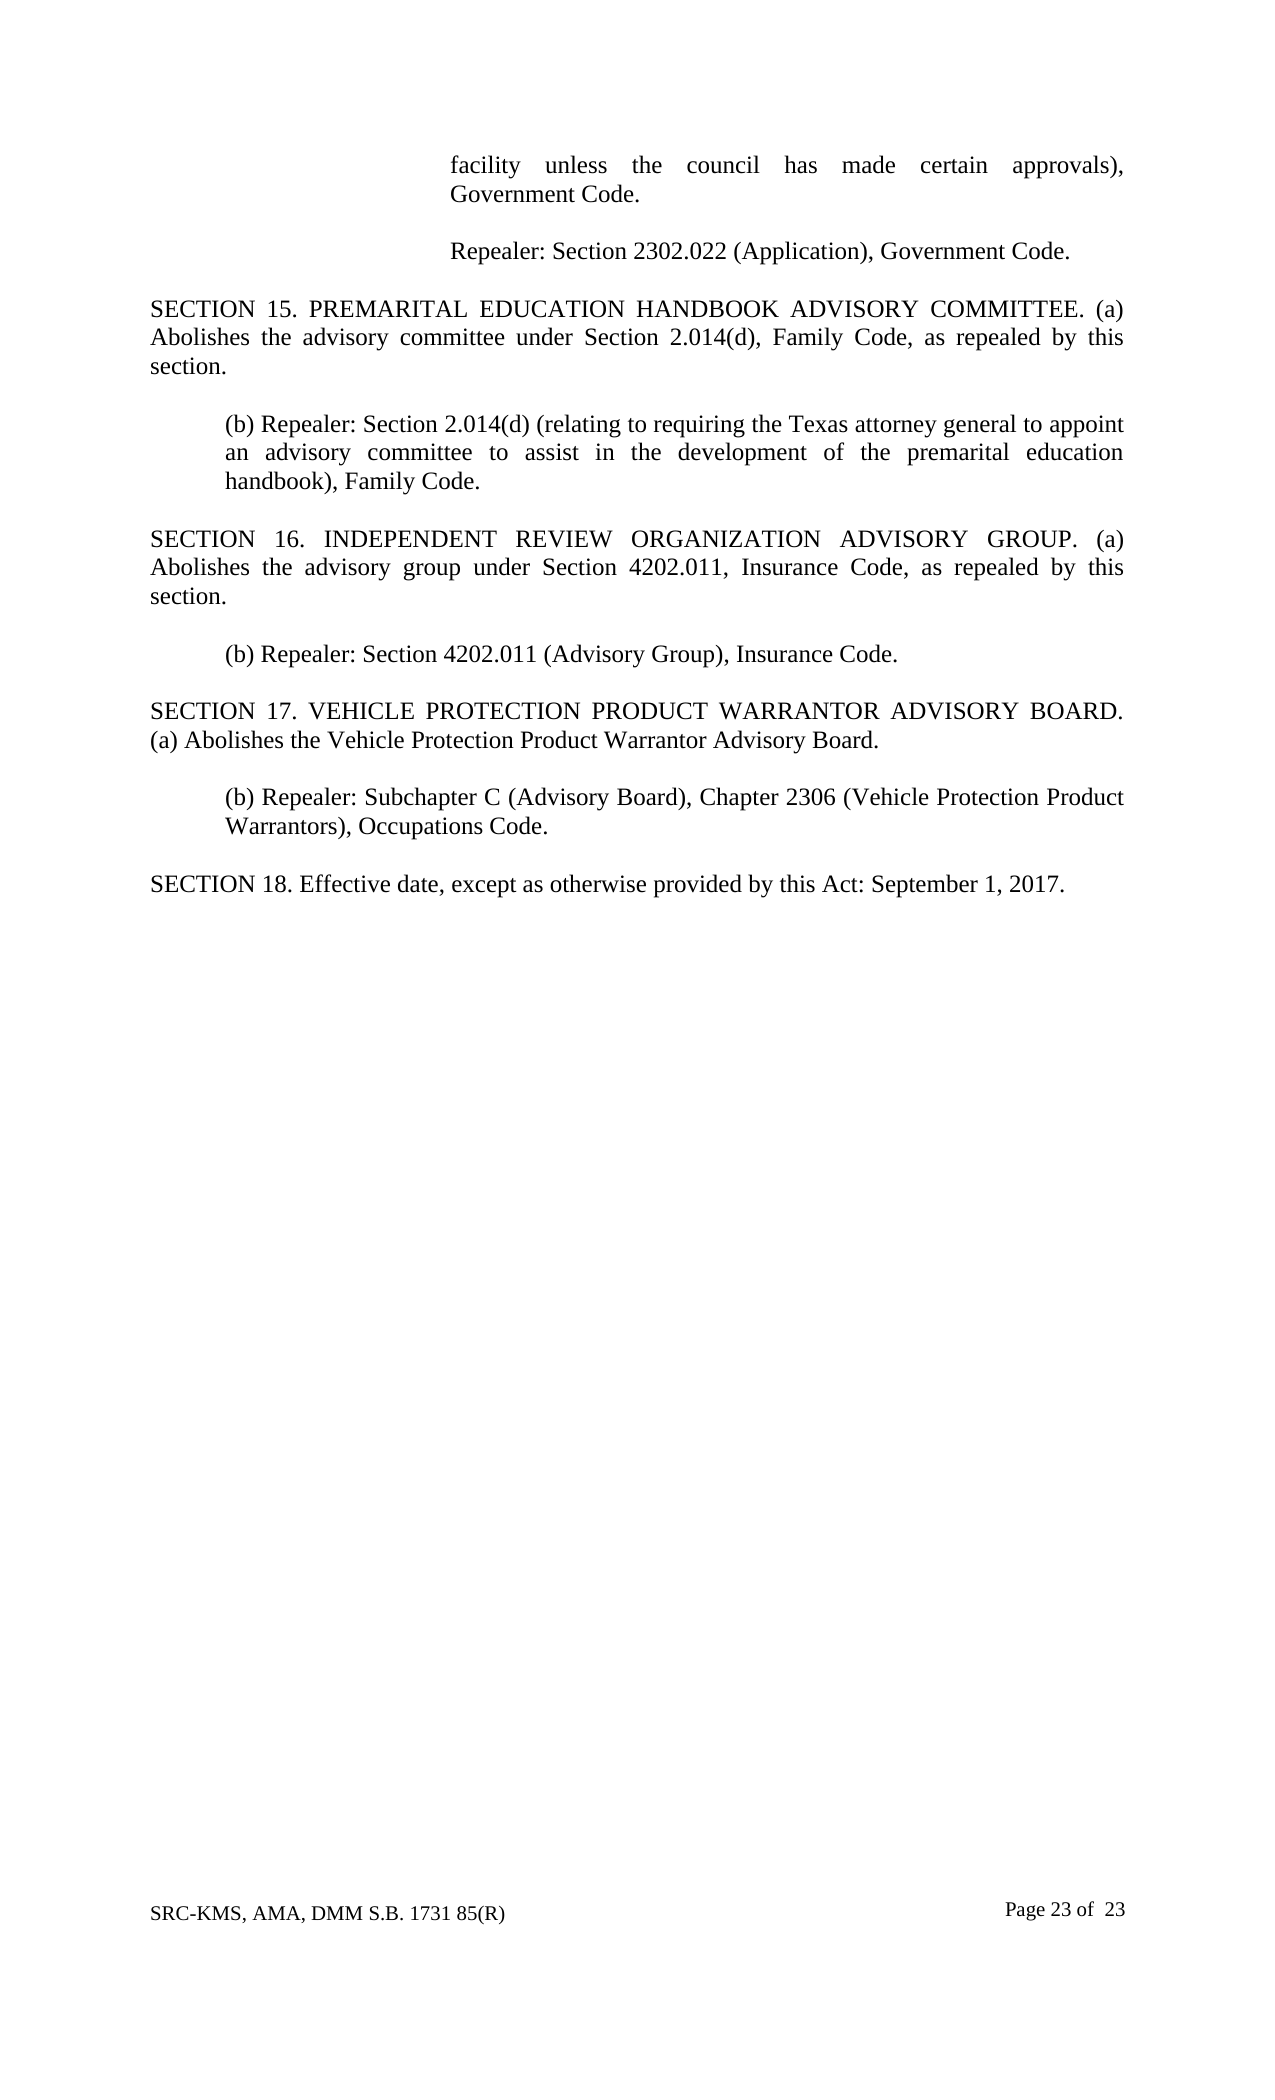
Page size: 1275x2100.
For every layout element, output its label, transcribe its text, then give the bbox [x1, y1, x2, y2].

text SECTION 17. VEHICLE PROTECTION PRODUCT WARRANTOR ADVISORY BOARD. (a) Abolishes the Vehicle Protection Product Warrantor Advisory Board. [150, 696, 1125, 754]
text (b) Repealer: Subchapter C (Advisory Board), Chapter 2306 (Vehicle Protection Product Warrantors), Occupations Code. [225, 782, 1125, 840]
text Repealer: Section 2302.022 (Application), Government Code. [450, 236, 1125, 265]
text SECTION 15. PREMARITAL EDUCATION HANDBOOK ADVISORY COMMITTEE. (a) Abolishes the advisory committee under Section 2.014(d), Family Code, as repealed by this section. [150, 294, 1125, 380]
text (b) Repealer: Section 4202.011 (Advisory Group), Insurance Code. [225, 639, 1125, 667]
text SECTION 16. INDEPENDENT REVIEW ORGANIZATION ADVISORY GROUP. (a) Abolishes the advisory group under Section 4202.011, Insurance Code, as repealed by this section. [150, 524, 1125, 610]
text SECTION 18. Effective date, except as otherwise provided by this Act: September 1, 2017. [150, 869, 1125, 897]
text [450, 150, 1125, 207]
text (b) Repealer: Section 2.014(d) (relating to requiring the Texas attorney general to appoint an advisory committee to assist in the development of the premarital education handbook), Family Code. [225, 409, 1125, 495]
